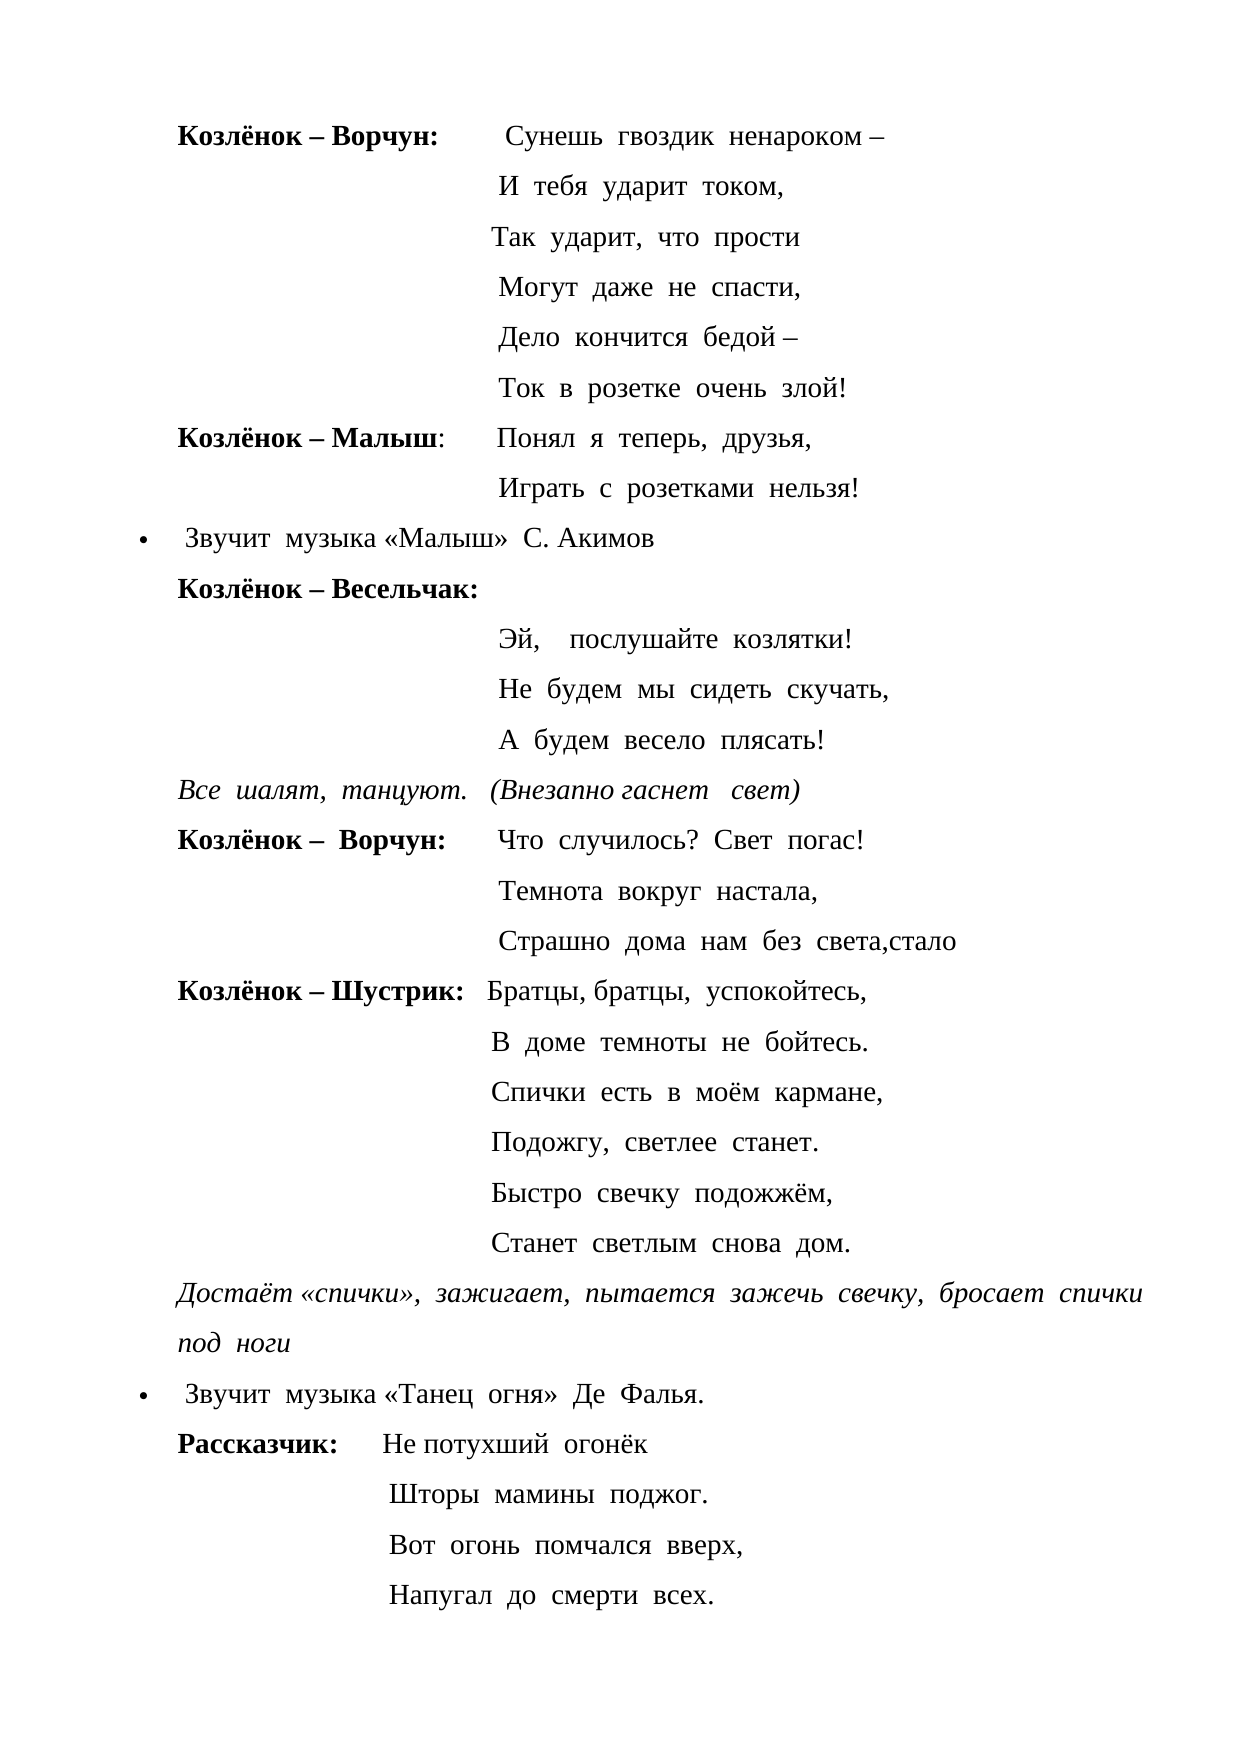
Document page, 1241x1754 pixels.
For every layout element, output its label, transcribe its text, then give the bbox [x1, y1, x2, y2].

text Страшно дома нам без света,стало [177, 923, 1152, 957]
list Звучит музыка «Малыш» С. Акимов [140, 521, 1152, 554]
text Играть с розетками нельзя! [177, 470, 1152, 504]
text В доме темноты не бойтесь. [177, 1024, 1152, 1057]
text Козлёнок – Ворчун: Сунешь гвоздик ненароком – [177, 118, 1152, 152]
text Вот огонь помчался вверх, [177, 1527, 1152, 1560]
text Достаёт «спички», зажигает, пытается зажечь свечку, бросает спички под ноги [177, 1275, 1152, 1359]
text Быстро свечку подожжём, [177, 1175, 1152, 1208]
text Козлёнок – Малыш: Понял я теперь, друзья, [177, 420, 1152, 453]
text Станет светлым снова дом. [177, 1225, 1152, 1258]
text Не будем мы сидеть скучать, [177, 672, 1152, 705]
text А будем весело плясать! [177, 722, 1152, 755]
text Козлёнок – Весельчак: [177, 571, 1152, 604]
list Звучит музыка «Танец огня» Де Фалья. [140, 1376, 1152, 1409]
text Козлёнок – Шустрик: Братцы, братцы, успокойтесь, [177, 973, 1152, 1007]
text Могут даже не спасти, [177, 269, 1152, 303]
text Спички есть в моём кармане, [177, 1074, 1152, 1108]
text Козлёнок – Ворчун: Что случилось? Свет погас! [177, 822, 1152, 856]
text Напугал до смерти всех. [177, 1577, 1152, 1611]
text И тебя ударит током, [177, 168, 1152, 202]
text Все шалят, танцуют. (Внезапно гаснет свет) [177, 772, 1152, 806]
text Так ударит, что прости [177, 219, 1152, 252]
text Эй, послушайте козлятки! [177, 621, 1152, 655]
text Шторы мамины поджог. [177, 1477, 1152, 1510]
text Темнота вокруг настала, [177, 873, 1152, 906]
text Ток в розетке очень злой! [177, 370, 1152, 403]
text Дело кончится бедой – [177, 319, 1152, 353]
text Рассказчик: Не потухший огонёк [177, 1426, 1152, 1460]
text Подожгу, светлее станет. [177, 1124, 1152, 1158]
